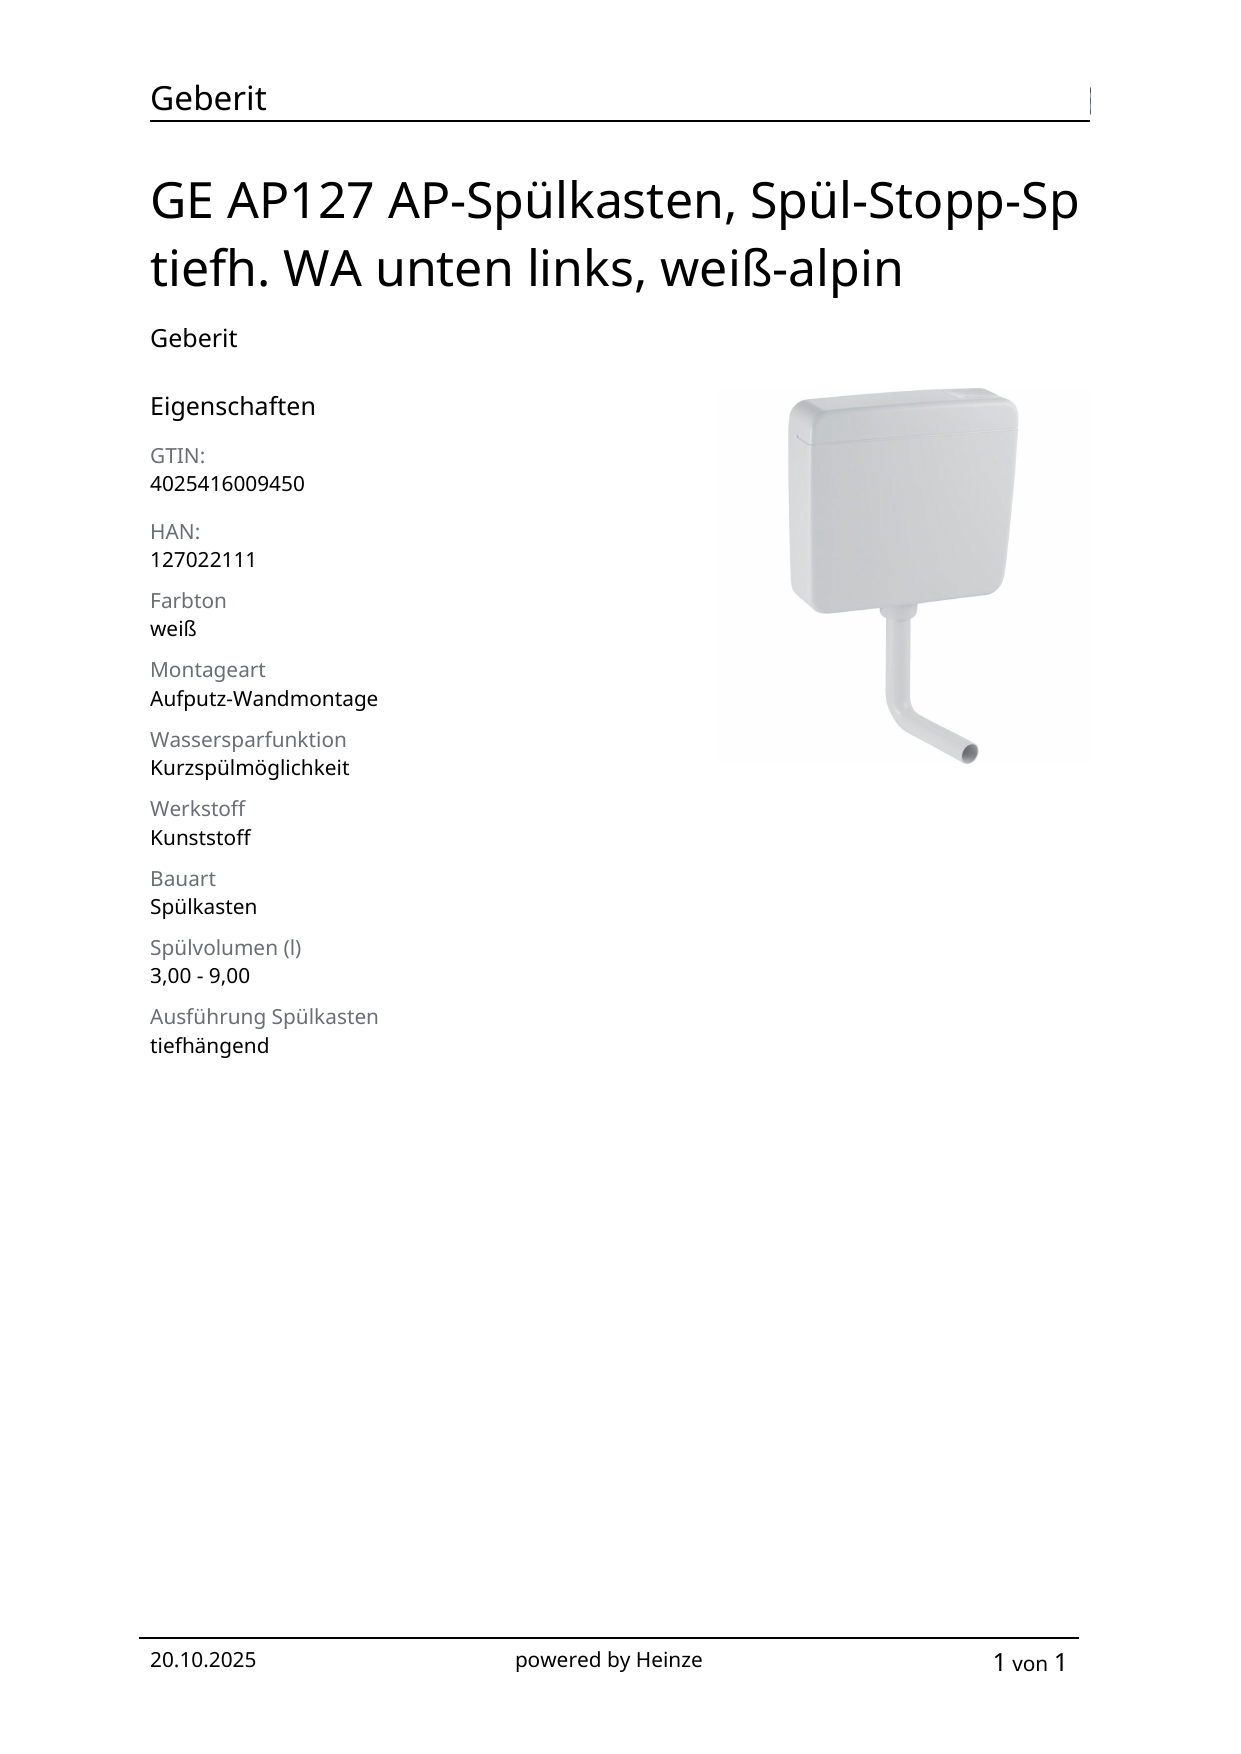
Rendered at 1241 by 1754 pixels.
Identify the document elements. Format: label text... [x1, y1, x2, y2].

text Spülkasten [150, 892, 1090, 921]
text Eigenschaften [150, 388, 715, 422]
text 3,00 - 9,00 [150, 961, 1090, 990]
text Spülvolumen (l) [150, 933, 1090, 961]
text tiefhängend [150, 1031, 1090, 1059]
picture [715, 388, 1091, 764]
text Wassersparfunktion [150, 725, 715, 753]
text weiß [150, 614, 715, 643]
text Bauart [150, 864, 1090, 892]
text Werkstoff [150, 794, 1090, 823]
text Montageart [150, 656, 715, 684]
text Kurzspülmöglichkeit [150, 753, 1090, 782]
text Ausführung Spülkasten [150, 1002, 1090, 1031]
text 127022111 [150, 545, 715, 574]
text Geberit [150, 320, 1090, 354]
text HAN: [150, 517, 715, 545]
text Kunststoff [150, 823, 1090, 851]
text 4025416009450 [150, 469, 715, 498]
text GTIN: [150, 441, 715, 469]
text GE AP127 AP-Spülkasten, Spül-Stopp-Sp tiefh. WA unten links, weiß-alpin [150, 165, 1090, 301]
text Aufputz-Wandmontage [150, 684, 715, 712]
text Farbton [150, 586, 715, 614]
